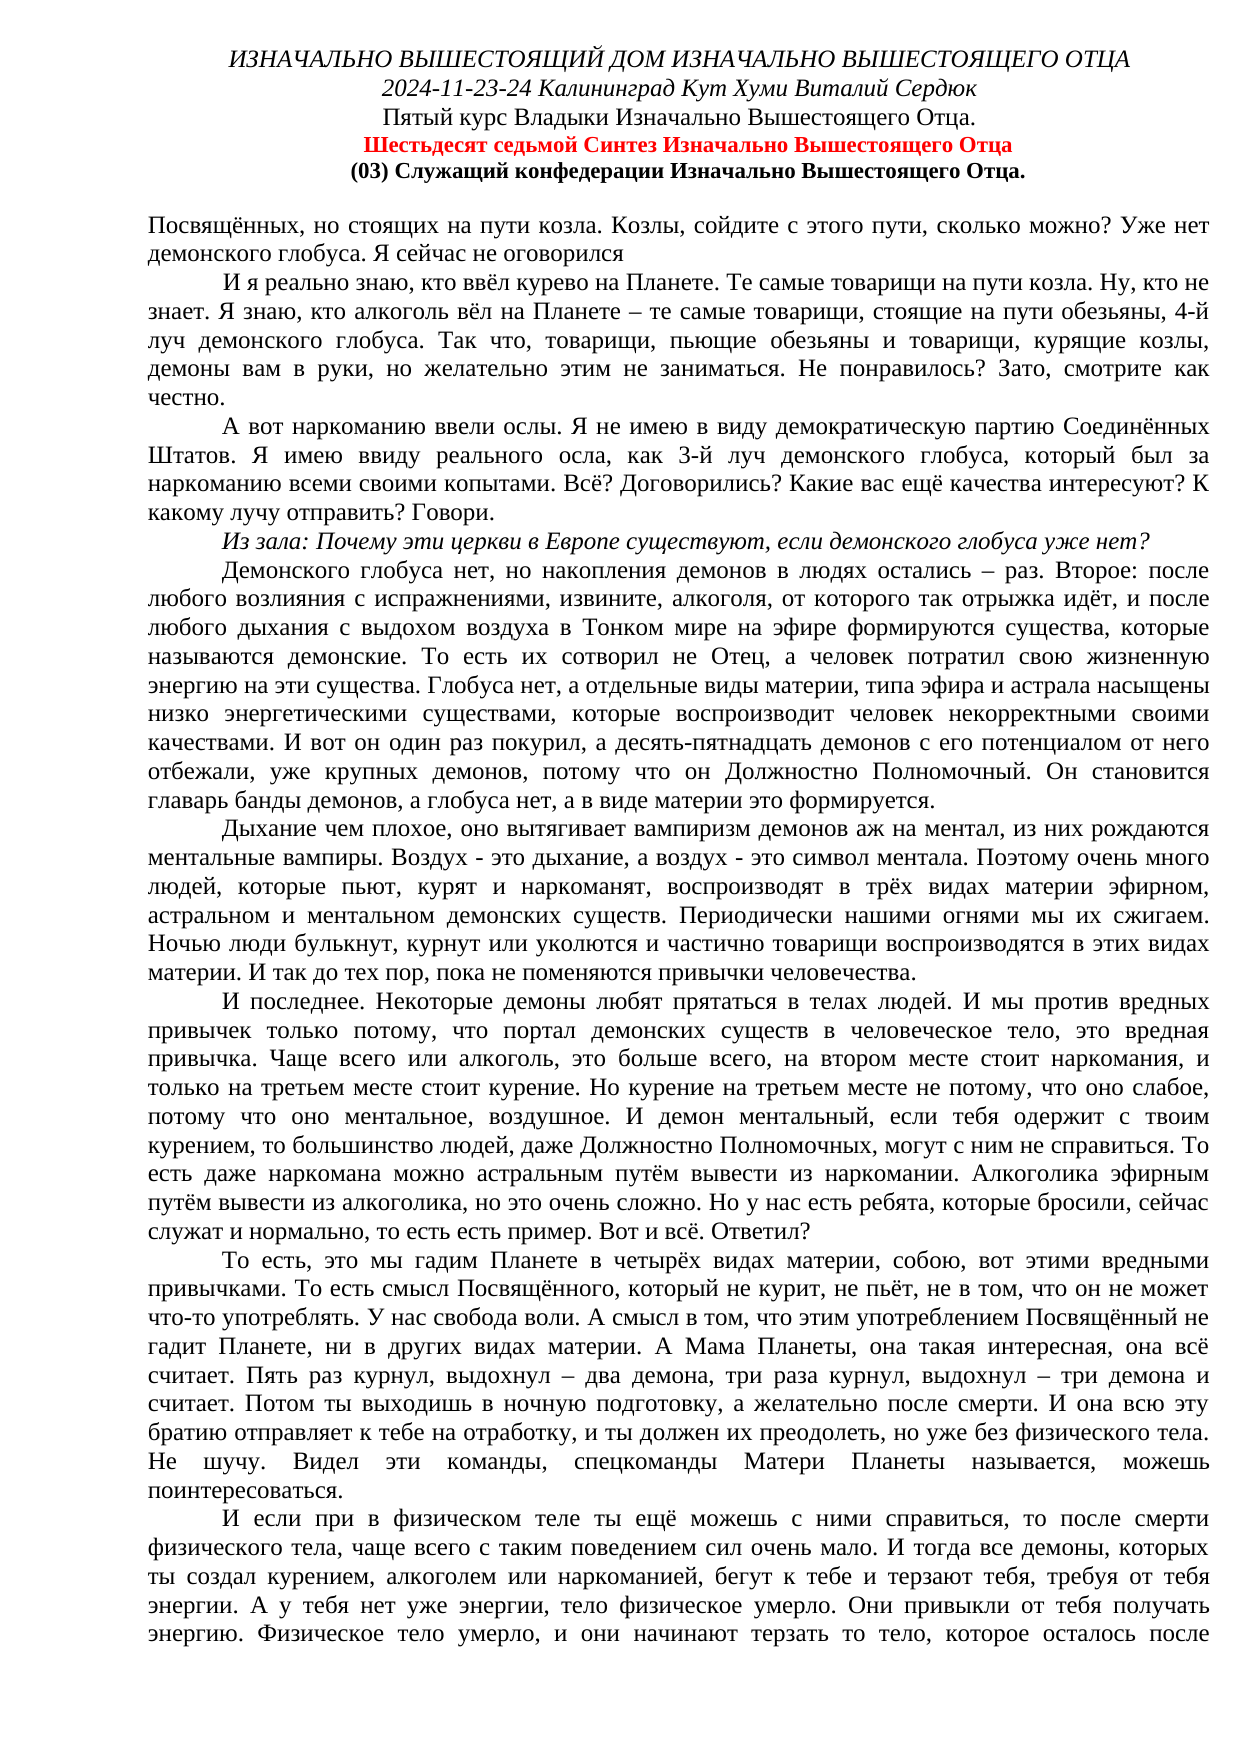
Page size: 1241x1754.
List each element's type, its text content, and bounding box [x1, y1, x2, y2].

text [148, 1503, 1211, 1647]
text Демонского глобуса нет, но накопления демонов в людях остались – раз. Второе: после любого возлияния с испражнениями, извините, алкоголя, от которого так отрыжка идёт, и после любого дыхания с выдохом воздуха в Тонком мире на эфире формируются существа, которые называются демонские. То есть их сотворил не Отец, а человек потратил свою жизненную энергию на эти существа. Глобуса нет, а отдельные виды материи, типа эфира и астрала насыщены низко энергетическими существами, которые воспроизводит человек некорректными своими качествами. И вот он один раз покурил, а десять-пятнадцать демонов с его потенциалом от него отбежали, уже крупных демонов, потому что он Должностно Полномочный. Он становится главарь банды демонов, а глобуса нет, а в виде материи это формируется. [148, 555, 1211, 813]
text И последнее. Некоторые демоны любят прятаться в телах людей. И мы против вредных привычек только потому, что портал демонских существ в человеческое тело, это вредная привычка. Чаще всего или алкоголь, это больше всего, на втором месте стоит наркомания, и только на третьем месте стоит курение. Но курение на третьем месте не потому, что оно слабое, потому что оно ментальное, воздушное. И демон ментальный, если тебя одержит с твоим курением, то большинство людей, даже Должностно Полномочных, могут с ним не справиться. То есть даже наркомана можно астральным путём вывести из наркомании. Алкоголика эфирным путём вывести из алкоголика, но это очень сложно. Но у нас есть ребята, которые бросили, сейчас служат и нормально, то есть есть пример. Вот и всё. Ответил? [148, 986, 1211, 1245]
text А вот наркоманию ввели ослы. Я не имею в виду демократическую партию Соединённых Штатов. Я имею ввиду реального осла, как 3-й луч демонского глобуса, который был за наркоманию всеми своими копытами. Всё? Договорились? Какие вас ещё качества интересуют? К какому лучу отправить? Говори. [148, 411, 1211, 526]
text Из зала: Почему эти церкви в Европе существуют, если демонского глобуса уже нет? [148, 526, 1211, 555]
text И я реально знаю, кто ввёл курево на Планете. Те самые товарищи на пути козла. Ну, кто не знает. Я знаю, кто алкоголь вёл на Планете – те самые товарищи, стоящие на пути обезьяны, 4-й луч демонского глобуса. Так что, товарищи, пьющие обезьяны и товарищи, курящие козлы, демоны вам в руки, но желательно этим не заниматься. Не понравилось? Зато, смотрите как честно. [148, 267, 1211, 411]
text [148, 210, 1211, 267]
text Дыхание чем плохое, оно вытягивает вампиризм демонов аж на ментал, из них рождаются ментальные вампиры. Воздух - это дыхание, а воздух - это символ ментала. Поэтому очень много людей, которые пьют, курят и наркоманят, воспроизводят в трёх видах материи эфирном, астральном и ментальном демонских существ. Периодически нашими огнями мы их сжигаем. Ночью люди булькнут, курнут или уколются и частично товарищи воспроизводятся в этих видах материи. И так до тех пор, пока не поменяются привычки человечества. [148, 813, 1211, 986]
text То есть, это мы гадим Планете в четырёх видах материи, собою, вот этими вредными привычками. То есть смысл Посвящённого, который не курит, не пьёт, не в том, что он не может что-то употреблять. У нас свобода воли. А смысл в том, что этим употреблением Посвящённый не гадит Планете, ни в других видах материи. А Мама Планеты, она такая интересная, она всё считает. Пять раз курнул, выдохнул – два демона, три раза курнул, выдохнул – три демона и считает. Потом ты выходишь в ночную подготовку, а желательно после смерти. И она всю эту братию отправляет к тебе на отработку, и ты должен их преодолеть, но уже без физического тела. Не шучу. Видел эти команды, спецкоманды Матери Планеты называется, можешь поинтересоваться. [148, 1245, 1211, 1503]
